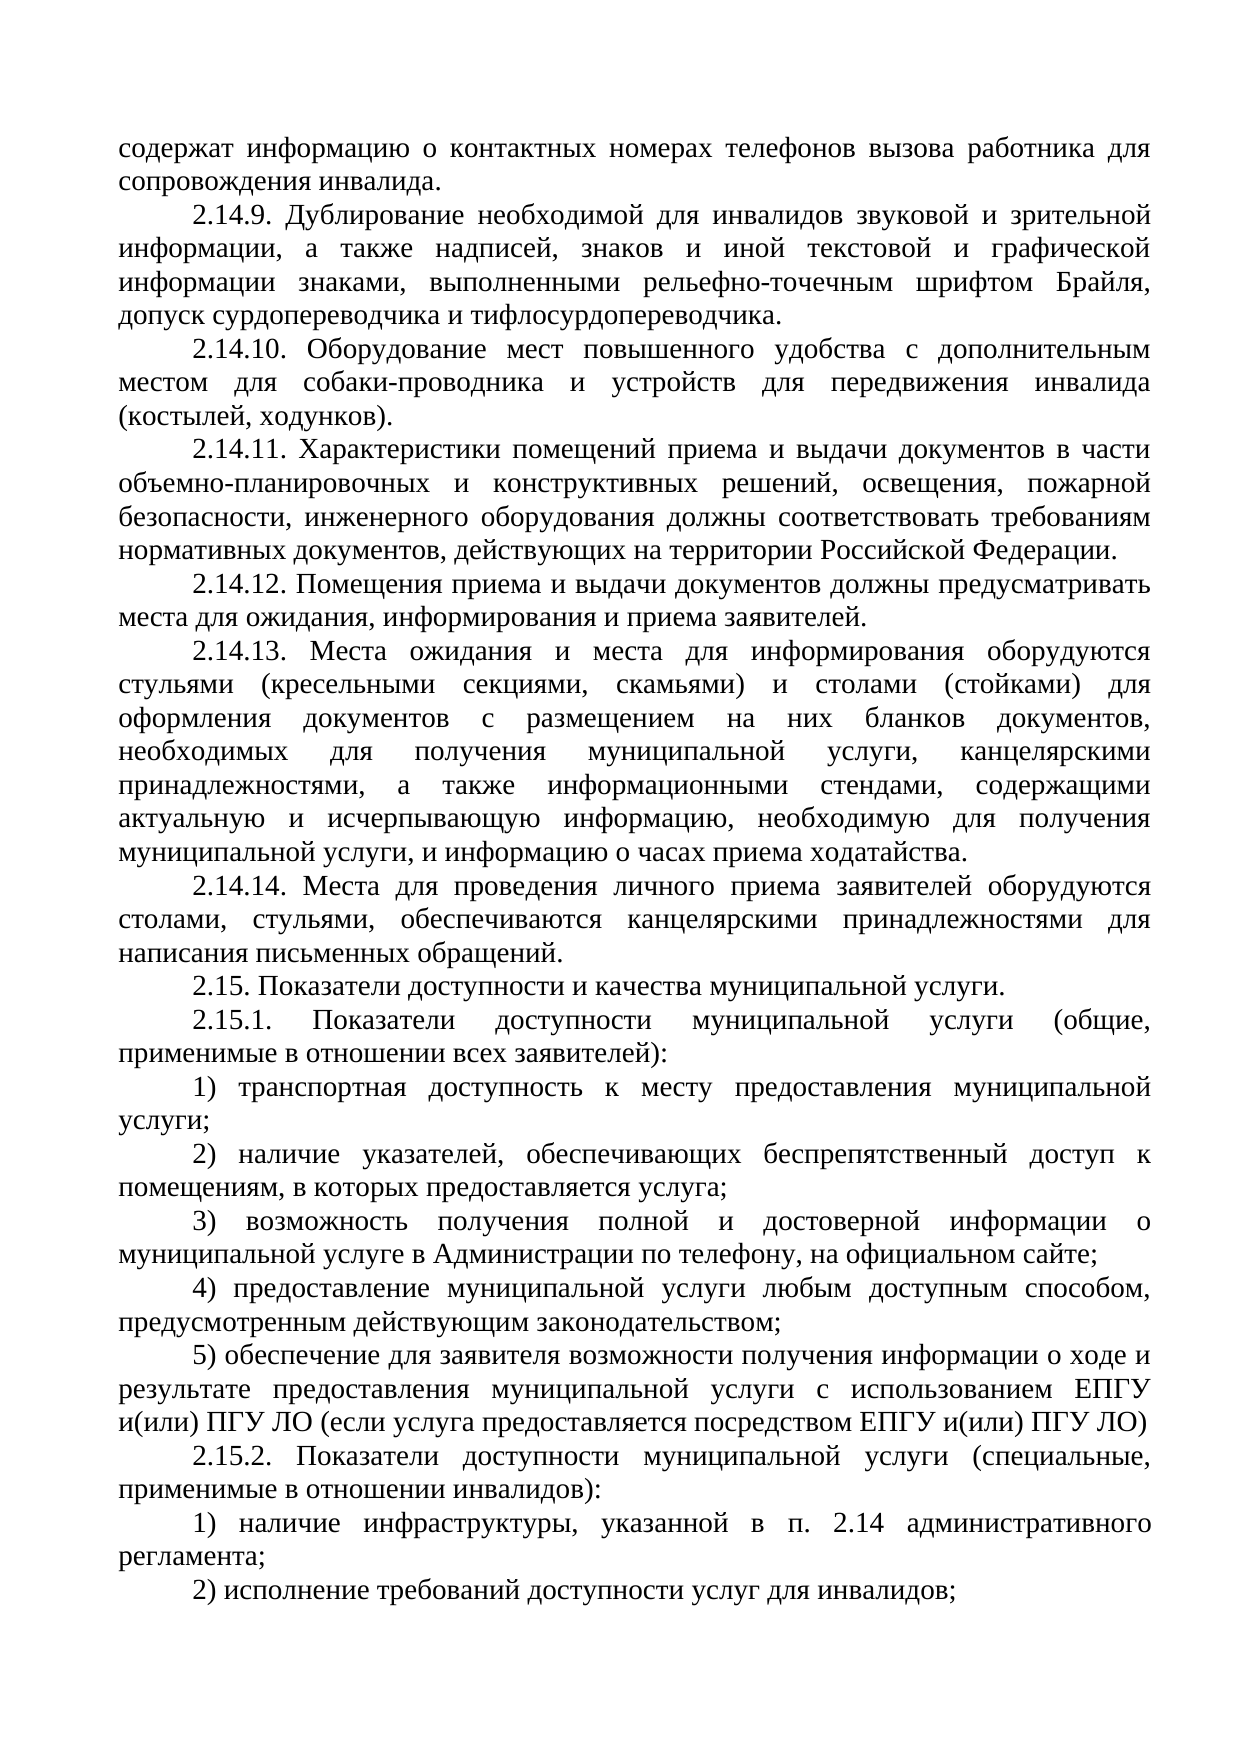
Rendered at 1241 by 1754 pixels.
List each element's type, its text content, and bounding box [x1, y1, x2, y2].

text 3) возможность получения полной и достоверной информации о муниципальной услуге в Администрации по телефону, на официальном сайте; [118, 1203, 1152, 1270]
text 2) исполнение требований доступности услуг для инвалидов; [118, 1572, 1152, 1606]
text 2.15.1. Показатели доступности муниципальной услуги (общие, применимые в отношении всех заявителей): [118, 1002, 1152, 1069]
text 5) обеспечение для заявителя возможности получения информации о ходе и результате предоставления муниципальной услуги с использованием ЕПГУ и(или) ПГУ ЛО (если услуга предоставляется посредством ЕПГУ и(или) ПГУ ЛО) [118, 1337, 1152, 1438]
text 2.15. Показатели доступности и качества муниципальной услуги. [118, 968, 1152, 1002]
text 2.14.12. Помещения приема и выдачи документов должны предусматривать места для ожидания, информирования и приема заявителей. [118, 566, 1152, 633]
text 2.14.10. Оборудование мест повышенного удобства с дополнительным местом для собаки-проводника и устройств для передвижения инвалида (костылей, ходунков). [118, 331, 1152, 432]
text 1) наличие инфраструктуры, указанной в п. 2.14 административного регламента; [118, 1505, 1152, 1572]
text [118, 130, 1152, 197]
text 1) транспортная доступность к месту предоставления муниципальной услуги; [118, 1069, 1152, 1136]
text 2.14.9. Дублирование необходимой для инвалидов звуковой и зрительной информации, а также надписей, знаков и иной текстовой и графической информации знаками, выполненными рельефно-точечным шрифтом Брайля, допуск сурдопереводчика и тифлосурдопереводчика. [118, 197, 1152, 331]
text 2.14.13. Места ожидания и места для информирования оборудуются стульями (кресельными секциями, скамьями) и столами (стойками) для оформления документов с размещением на них бланков документов, необходимых для получения муниципальной услуги, канцелярскими принадлежностями, а также информационными стендами, содержащими актуальную и исчерпывающую информацию, необходимую для получения муниципальной услуги, и информацию о часах приема ходатайства. [118, 633, 1152, 868]
text 2.15.2. Показатели доступности муниципальной услуги (специальные, применимые в отношении инвалидов): [118, 1438, 1152, 1505]
text 2.14.11. Характеристики помещений приема и выдачи документов в части объемно-планировочных и конструктивных решений, освещения, пожарной безопасности, инженерного оборудования должны соответствовать требованиям нормативных документов, действующих на территории Российской Федерации. [118, 432, 1152, 566]
text 4) предоставление муниципальной услуги любым доступным способом, предусмотренным действующим законодательством; [118, 1270, 1152, 1337]
text 2.14.14. Места для проведения личного приема заявителей оборудуются столами, стульями, обеспечиваются канцелярскими принадлежностями для написания письменных обращений. [118, 868, 1152, 968]
text 2) наличие указателей, обеспечивающих беспрепятственный доступ к помещениям, в которых предоставляется услуга; [118, 1136, 1152, 1203]
